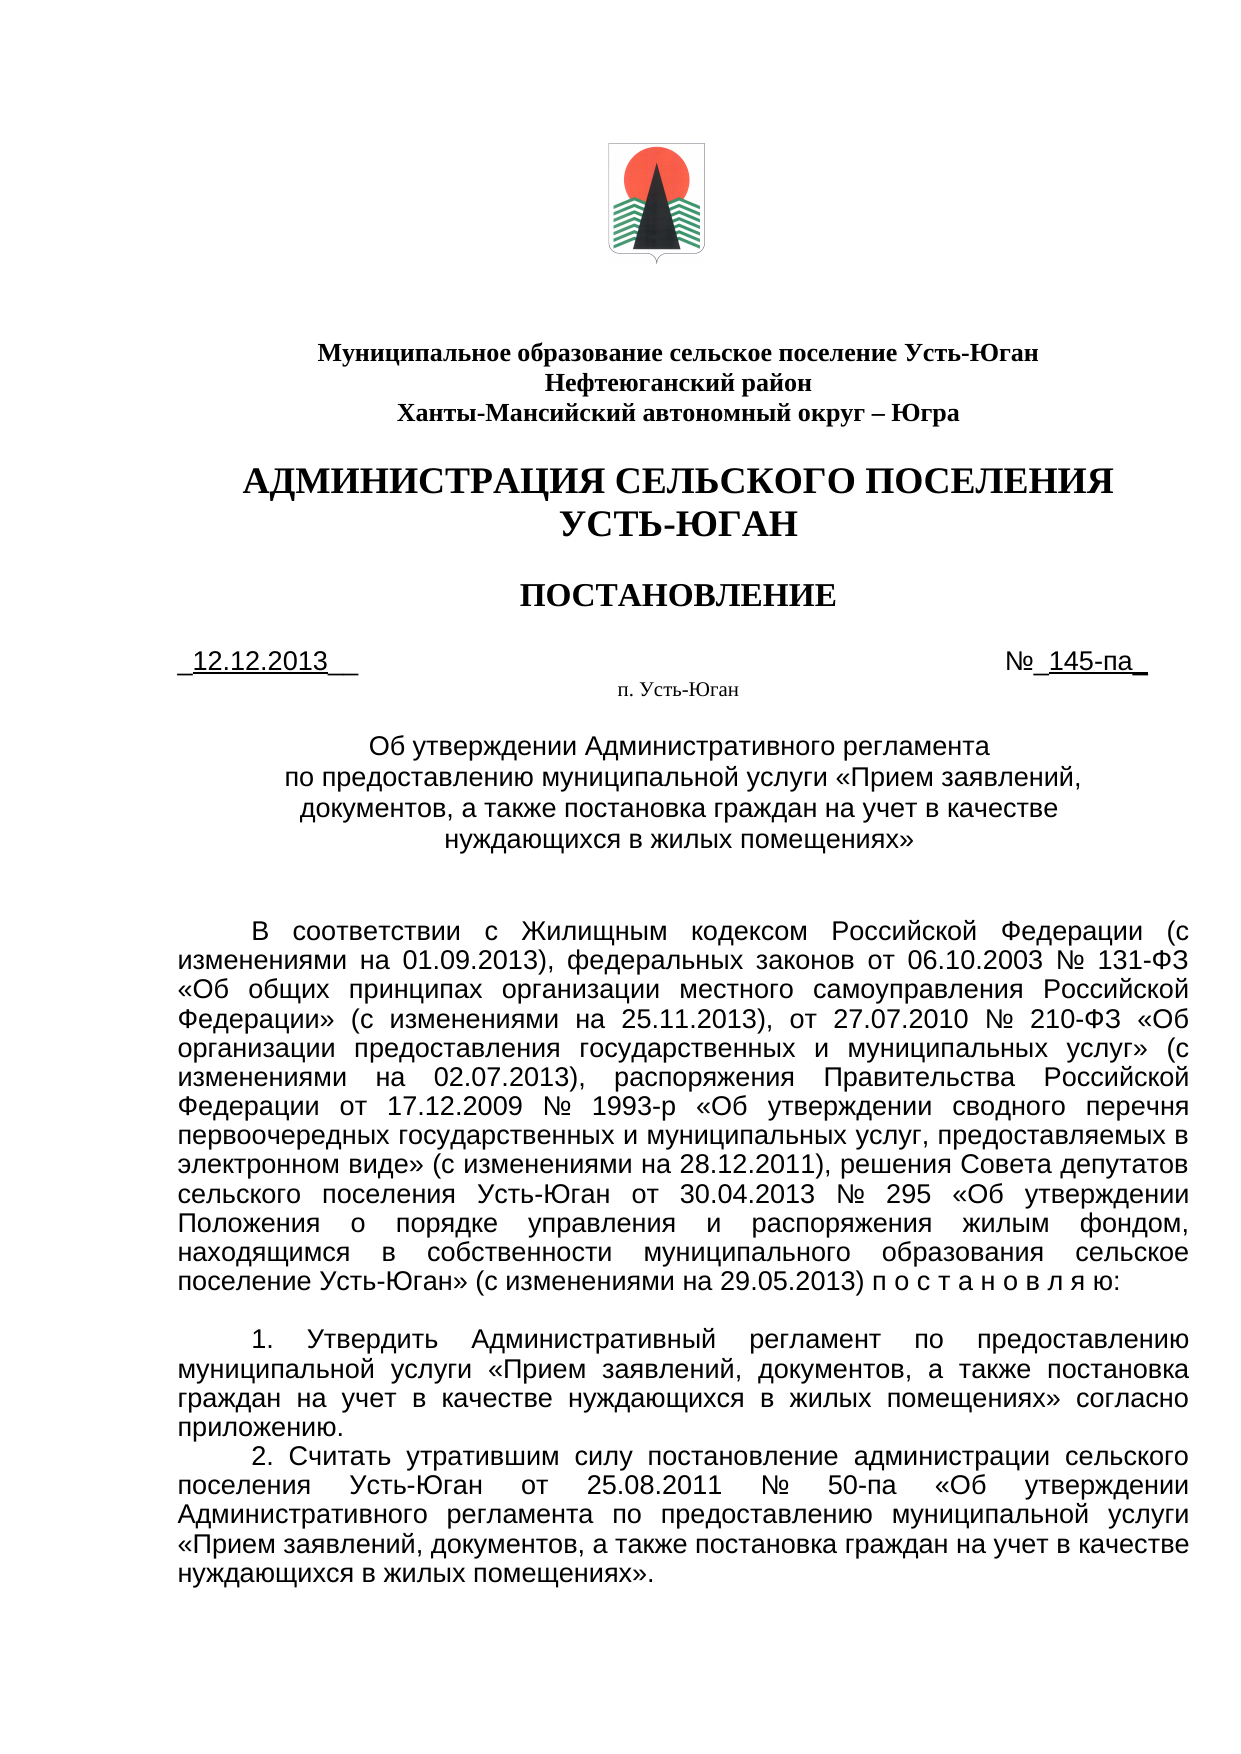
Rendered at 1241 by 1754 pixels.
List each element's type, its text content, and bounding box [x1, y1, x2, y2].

text Нефтеюганский район [177, 367, 1179, 397]
text _12.12.2013__ №_145-па_ [177, 645, 1179, 676]
picture [608, 143, 706, 265]
text п. Усть-Юган [177, 676, 1179, 701]
text УСТЬ-ЮГАН [177, 501, 1179, 544]
text документов, а также постановка граждан на учет в качестве [177, 792, 1181, 823]
text нуждающихся в жилых помещениях» [177, 823, 1181, 855]
text АДМИНИСТРАЦИЯ СЕЛЬСКОГО ПОСЕЛЕНИЯ [177, 458, 1179, 501]
text Муниципальное образование сельское поселение Усть-Юган [177, 337, 1179, 367]
text В соответствии с Жилищным кодексом Российской Федерации (с изменениями на 01.09.2013), федеральных законов от 06.10.2003 № 131-ФЗ «Об общих принципах организации местного самоуправления Российской Федерации» (с изменениями на 25.11.2013), от 27.07.2010 № 210-ФЗ «Об организации предоставления государственных и муниципальных услуг» (с изменениями на 02.07.2013), распоряжения Правительства Российской Федерации от 17.12.2009 № 1993-р «Об утверждении сводного перечня первоочередных государственных и муниципальных услуг, предоставляемых в электронном виде» (с изменениями на 28.12.2011), решения Совета депутатов сельского поселения Усть-Юган от 30.04.2013 № 295 «Об утверждении Положения о порядке управления и распоряжения жилым фондом, находящимся в собственности муниципального образования сельское поселение Усть-Юган» (с изменениями на 29.05.2013) п о с т а н о в л я ю: [177, 917, 1190, 1296]
text Об утверждении Административного регламента [177, 730, 1181, 761]
text Ханты-Мансийский автономный округ – Югра [177, 397, 1179, 427]
text по предоставлению муниципальной услуги «Прием заявлений, [177, 761, 1181, 792]
text 2. Считать утратившим силу постановление администрации сельского поселения Усть-Юган от 25.08.2011 № 50-па «Об утверждении Административного регламента по предоставлению муниципальной услуги «Прием заявлений, документов, а также постановка граждан на учет в качестве нуждающихся в жилых помещениях». [177, 1442, 1190, 1588]
text ПОСТАНОВЛЕНИЕ [177, 576, 1179, 614]
text 1. Утвердить Административный регламент по предоставлению муниципальной услуги «Прием заявлений, документов, а также постановка граждан на учет в качестве нуждающихся в жилых помещениях» согласно приложению. [177, 1326, 1190, 1442]
